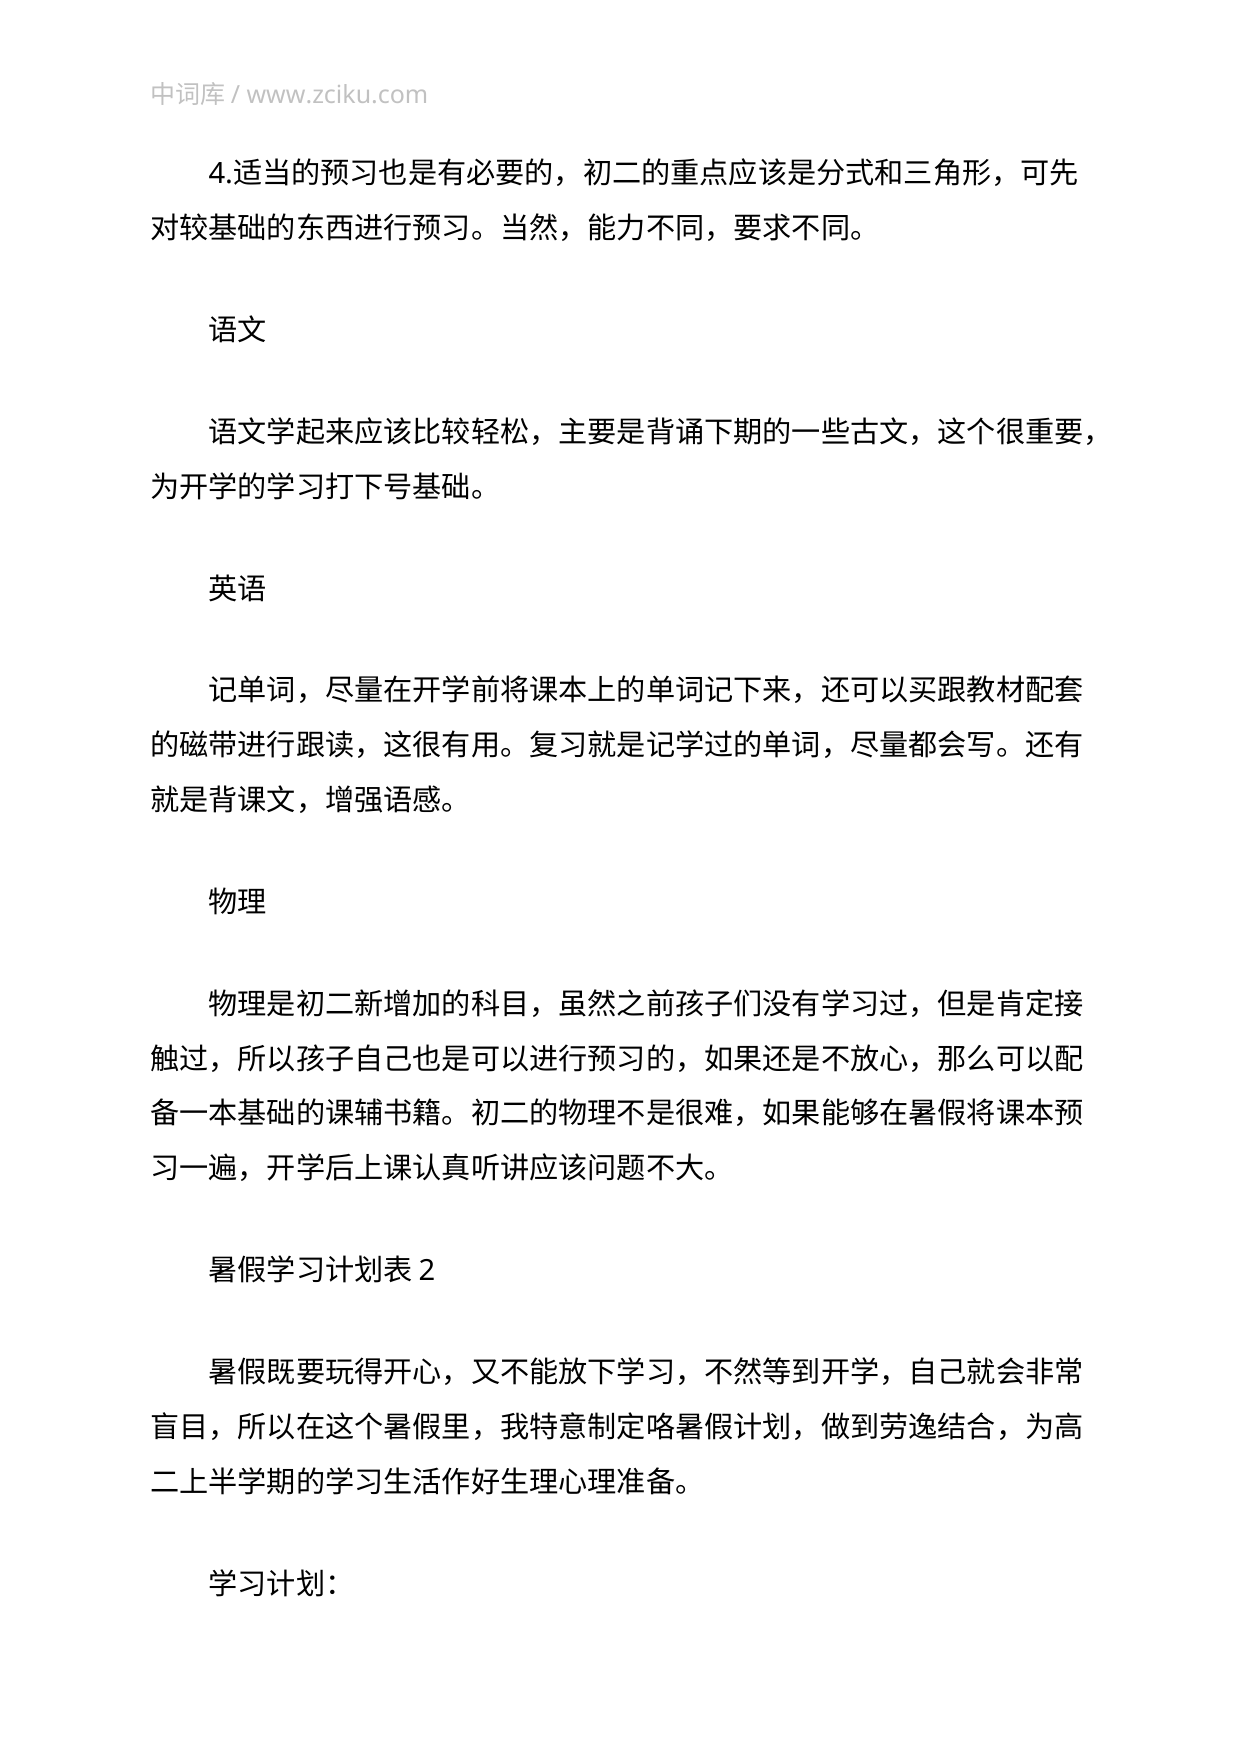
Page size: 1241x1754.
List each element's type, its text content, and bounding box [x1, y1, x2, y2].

text 物理 [150, 878, 1090, 921]
text 英语 [150, 565, 1090, 607]
text 暑假既要玩得开心，又不能放下学习，不然等到开学，自己就会非常盲目，所以在这个暑假里，我特意制定咯暑假计划，做到劳逸结合，为高二上半学期的学习生活作好生理心理准备。 [150, 1349, 1090, 1501]
text 4.适当的预习也是有必要的，初二的重点应该是分式和三角形，可先对较基础的东西进行预习。当然，能力不同，要求不同。 [150, 150, 1090, 247]
text 记单词，尽量在开学前将课本上的单词记下来，还可以买跟教材配套的磁带进行跟读，这很有用。复习就是记学过的单词，尽量都会写。还有就是背课文，增强语感。 [150, 667, 1090, 819]
text 语文学起来应该比较轻松，主要是背诵下期的一些古文，这个很重要，为开学的学习打下号基础。 [150, 408, 1090, 506]
text 学习计划： [150, 1560, 1090, 1603]
text 物理是初二新增加的科目，虽然之前孩子们没有学习过，但是肯定接触过，所以孩子自己也是可以进行预习的，如果还是不放心，那么可以配备一本基础的课辅书籍。初二的物理不是很难，如果能够在暑假将课本预习一遍，开学后上课认真听讲应该问题不大。 [150, 980, 1090, 1187]
text 语文 [150, 307, 1090, 349]
text 暑假学习计划表2 [150, 1247, 1090, 1289]
